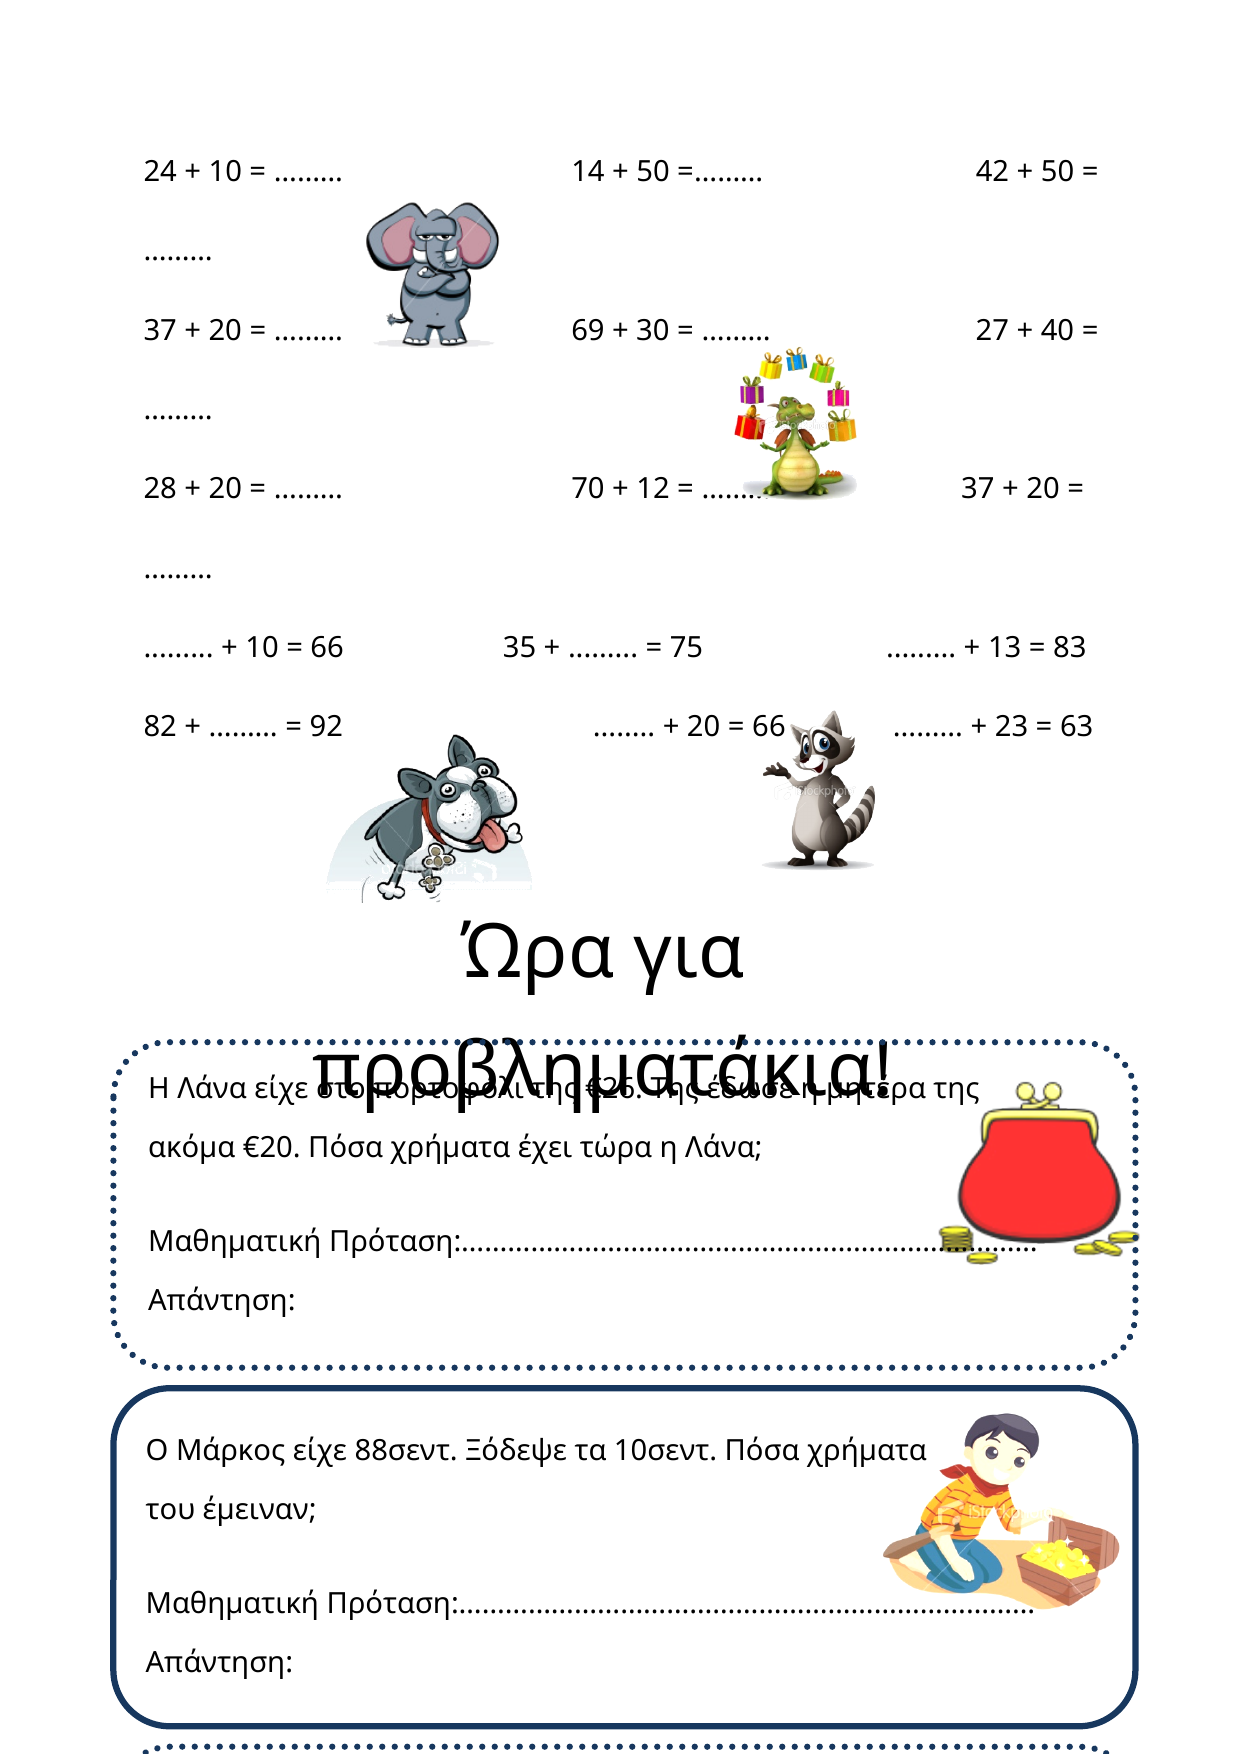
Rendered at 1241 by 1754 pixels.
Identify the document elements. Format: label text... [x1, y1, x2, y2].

text 37 + 20 = ……… 69 + 30 = ……… 27 + 40 = ……… [143, 309, 1103, 428]
text 28 + 20 = ……… 70 + 12 = ……… 37 + 20 = ……… [143, 467, 1147, 587]
picture [734, 707, 901, 873]
picture [306, 734, 533, 903]
text ......... + 10 = 66 35 + ......... = 75 ......... + 13 = 83 [143, 626, 1147, 666]
picture [340, 186, 511, 357]
text 82 + ……… = 92 ........ + 20 = 66 ......... + 23 = 63 [143, 706, 1147, 745]
picture [726, 344, 874, 505]
text 24 + 10 = ……… 14 + 50 =……… 42 + 50 = ……… [143, 150, 1103, 269]
